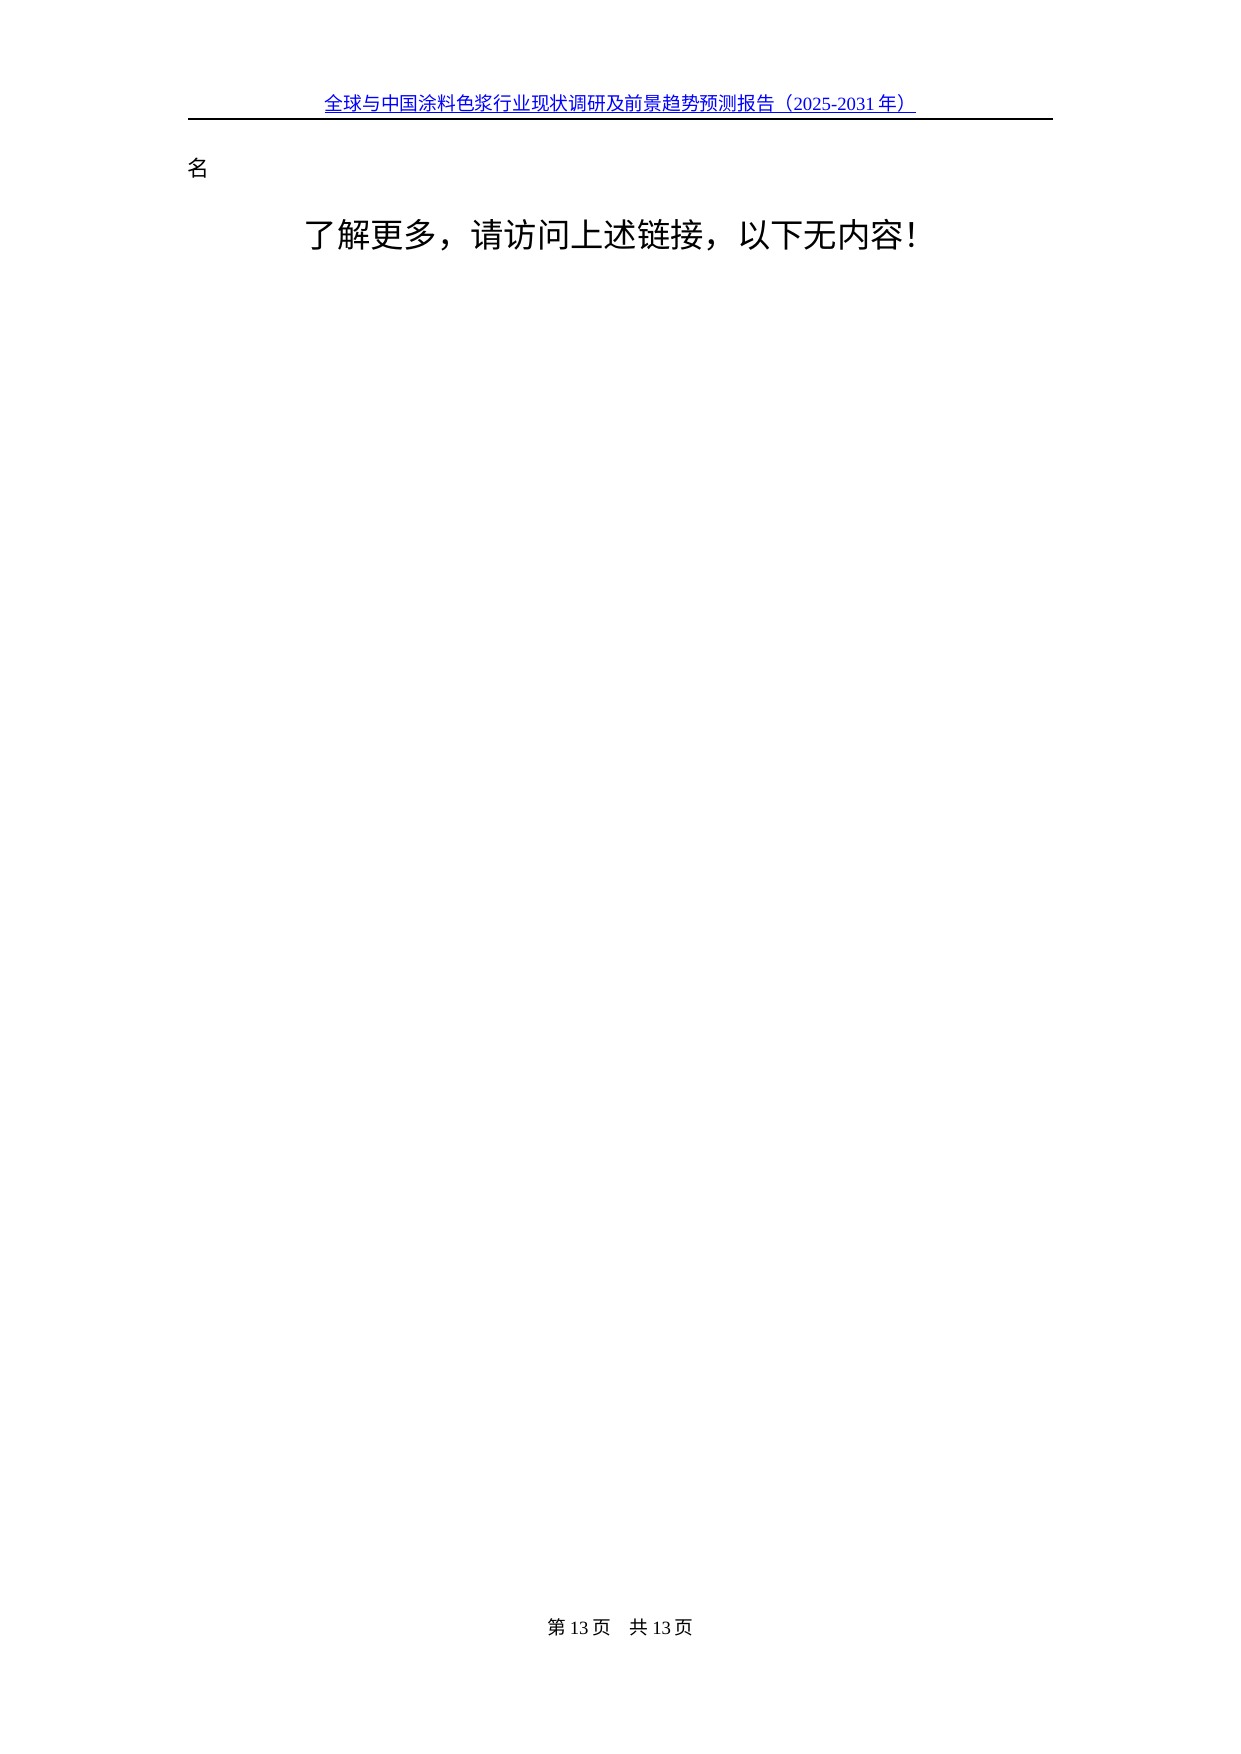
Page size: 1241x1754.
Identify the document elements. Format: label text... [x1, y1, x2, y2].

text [187, 150, 1053, 183]
title 了解更多，请访问上述链接，以下无内容！ [187, 200, 1053, 265]
